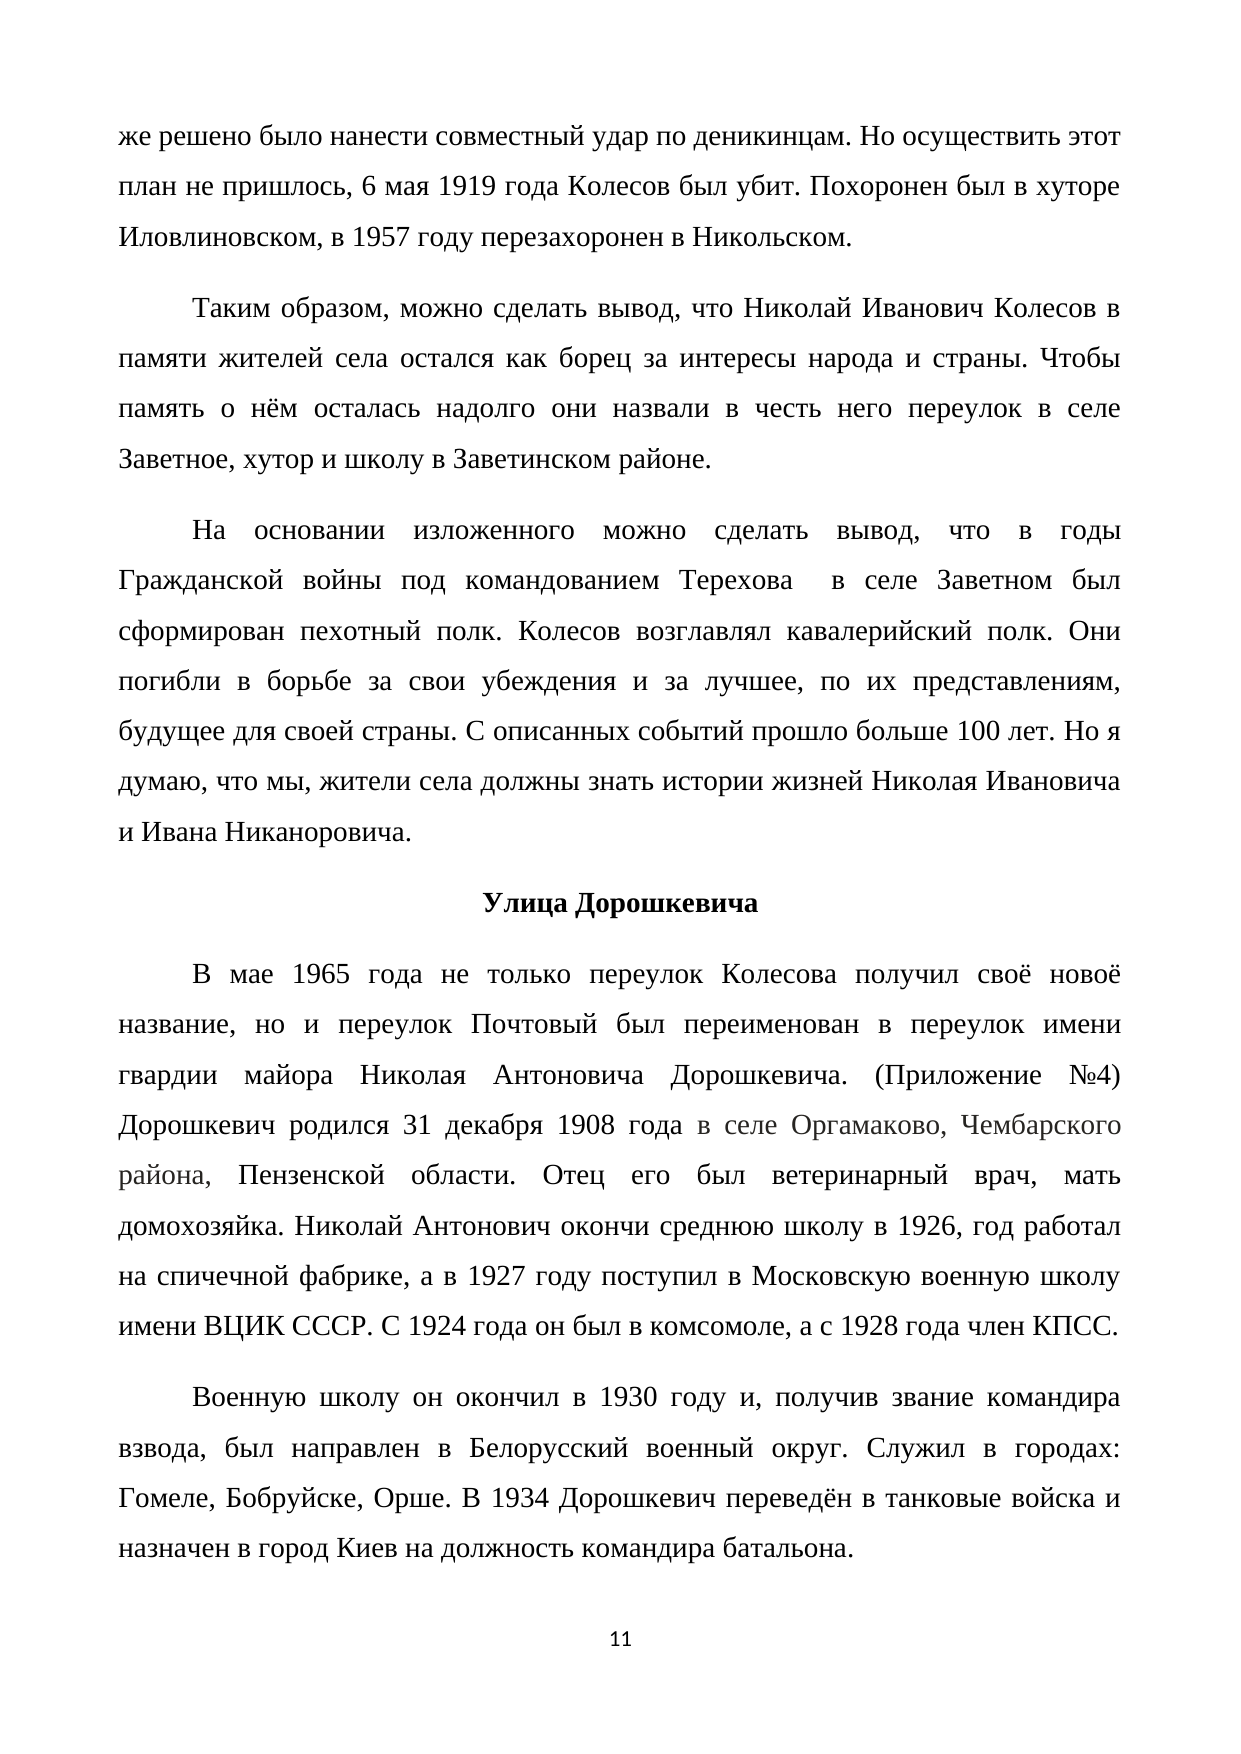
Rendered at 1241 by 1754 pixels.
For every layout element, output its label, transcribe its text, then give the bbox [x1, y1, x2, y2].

text Таким образом, можно сделать вывод, что Николай Иванович Колесов в памяти жителей села остался как борец за интересы народа и страны. Чтобы память о нём осталась надолго они назвали в честь него переулок в селе Заветное, хутор и школу в Заветинском районе. [118, 290, 1122, 474]
text В мае 1965 года не только переулок Колесова получил своё новоё название, но и переулок Почтовый был переименован в переулок имени гвардии майора Николая Антоновича Дорошкевича. (Приложение №4) Дорошкевич родился 31 декабря 1908 года в селе Оргамаково, Чембарского района, Пензенской области. Отец его был ветеринарный врач, мать домохозяйка. Николай Антонович окончи среднюю школу в 1926, год работал на спичечной фабрике, а в 1927 году поступил в Московскую военную школу имени ВЦИК СССР. С 1924 года он был в комсомоле, а с 1928 года член КПСС. [118, 956, 1122, 1342]
text Улица Дорошкевича [118, 885, 1122, 918]
text Военную школу он окончил в 1930 году и, получив звание командира взвода, был направлен в Белорусский военный округ. Служил в городах: Гомеле, Бобруйске, Орше. В 1934 Дорошкевич переведён в танковые войска и назначен в город Киев на должность командира батальона. [118, 1379, 1122, 1564]
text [118, 118, 1122, 252]
text На основании изложенного можно сделать вывод, что в годы Гражданской войны под командованием Терехова в селе Заветном был сформирован пехотный полк. Колесов возглавлял кавалерийский полк. Они погибли в борьбе за свои убеждения и за лучшее, по их представлениям, будущее для своей страны. С описанных событий прошло больше 100 лет. Но я думаю, что мы, жители села должны знать истории жизней Николая Ивановича и Ивана Никаноровича. [118, 512, 1122, 847]
